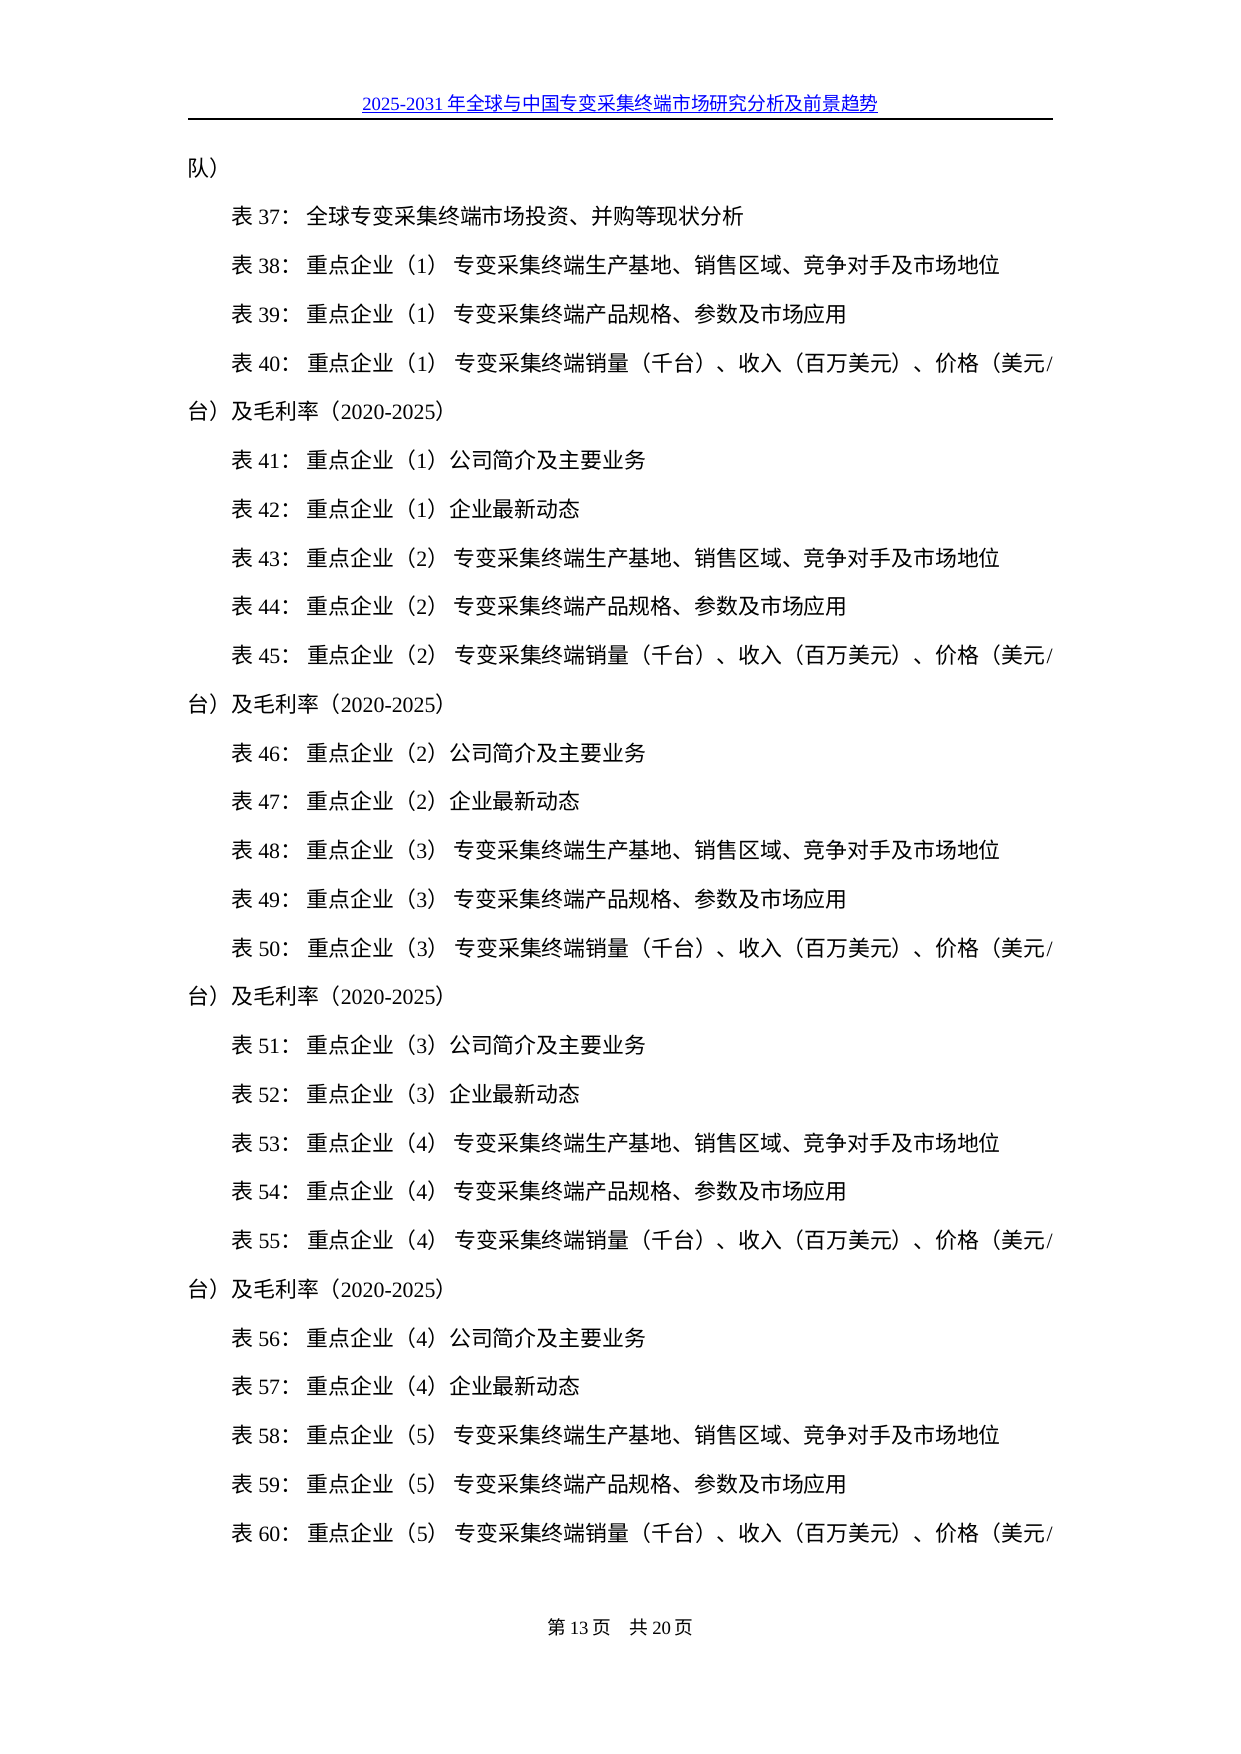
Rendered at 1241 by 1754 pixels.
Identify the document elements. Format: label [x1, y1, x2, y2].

text [187, 150, 1053, 1548]
